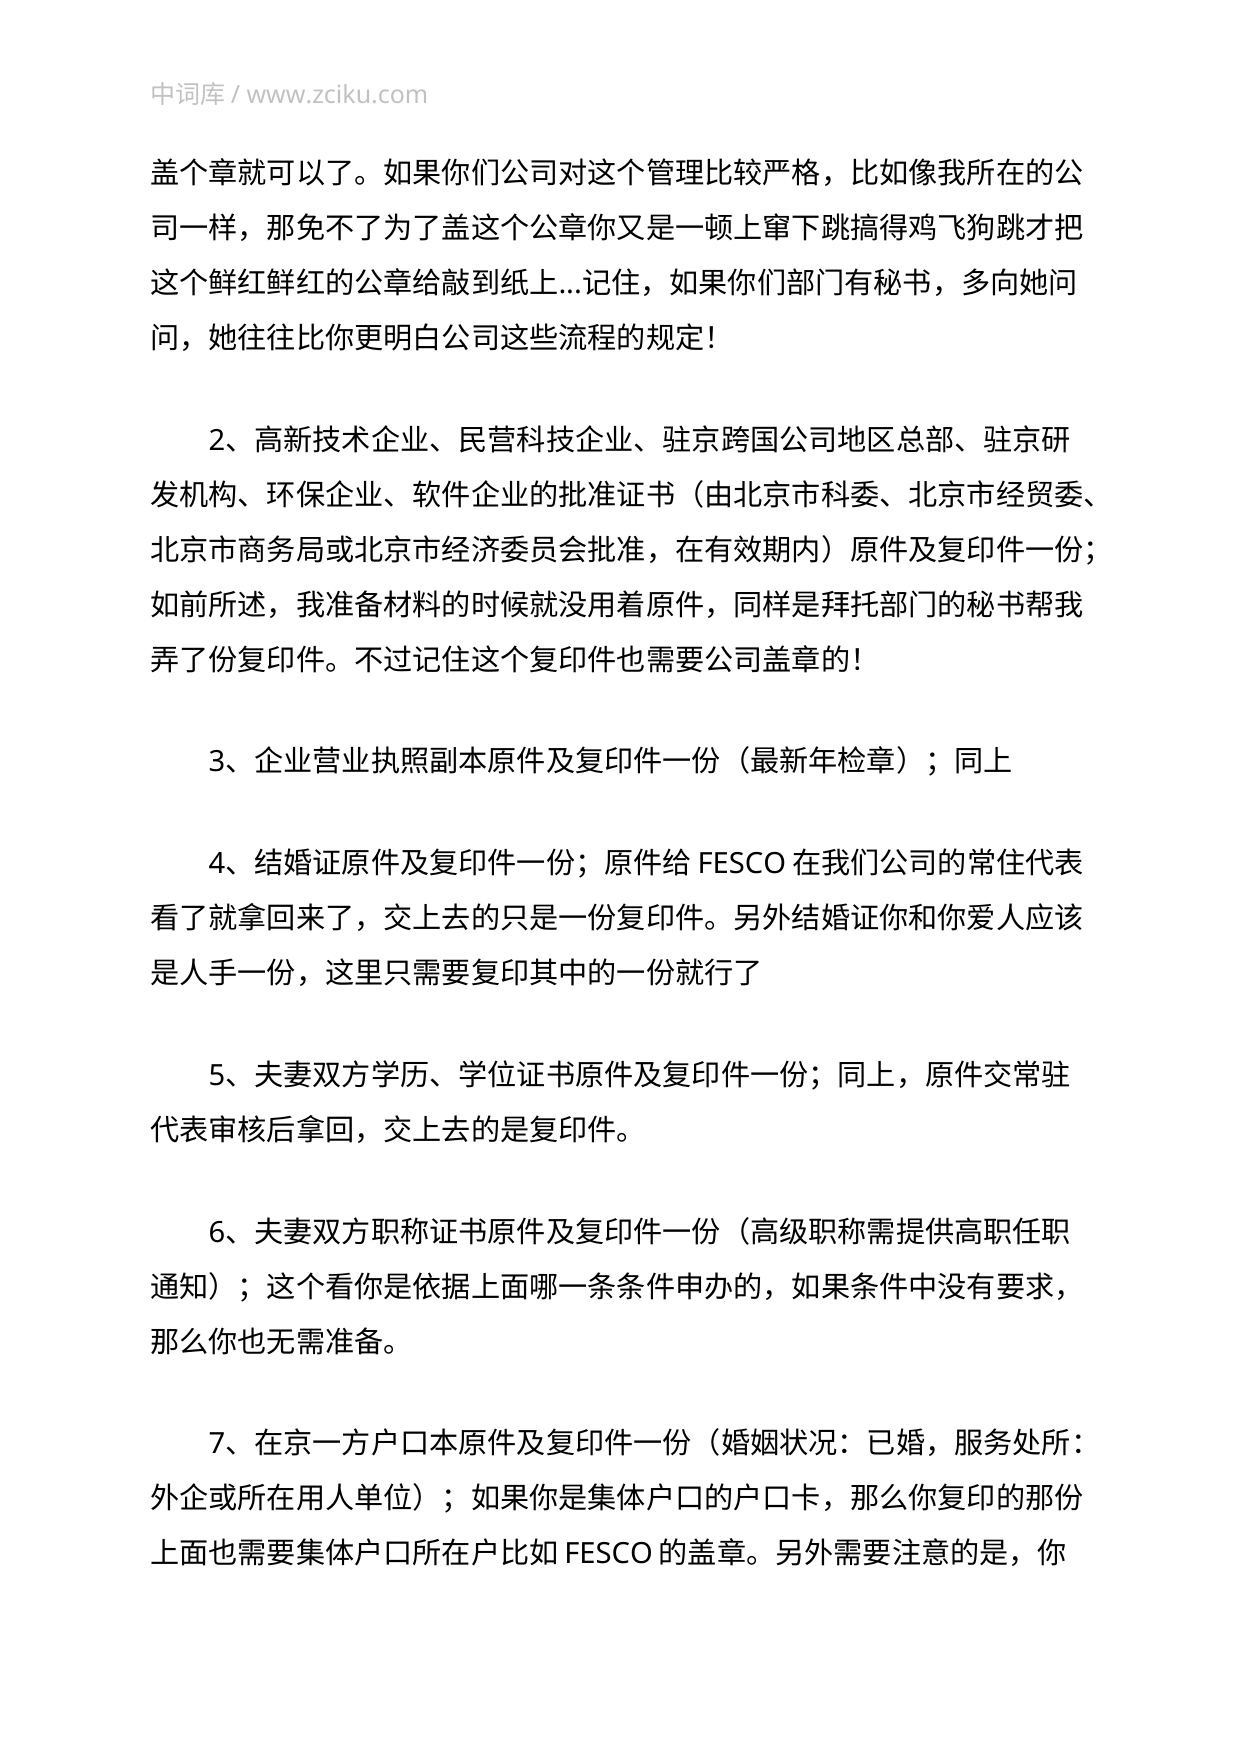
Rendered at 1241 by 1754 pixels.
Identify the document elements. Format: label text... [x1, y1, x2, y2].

text 6、夫妻双方职称证书原件及复印件一份（高级职称需提供高职任职通知）；这个看你是依据上面哪一条条件申办的，如果条件中没有要求，那么你也无需准备。 [150, 1208, 1090, 1361]
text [150, 150, 1090, 357]
text 2、高新技术企业、民营科技企业、驻京跨国公司地区总部、驻京研发机构、环保企业、软件企业的批准证书（由北京市科委、北京市经贸委、北京市商务局或北京市经济委员会批准，在有效期内）原件及复印件一份；如前所述，我准备材料的时候就没用着原件，同样是拜托部门的秘书帮我弄了份复印件。不过记住这个复印件也需要公司盖章的！ [150, 417, 1090, 678]
text 5、夫妻双方学历、学位证书原件及复印件一份；同上，原件交常驻代表审核后拿回，交上去的是复印件。 [150, 1052, 1090, 1149]
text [150, 1420, 1090, 1572]
text 3、企业营业执照副本原件及复印件一份（最新年检章）；同上 [150, 738, 1090, 780]
text 4、结婚证原件及复印件一份；原件给FESCO在我们公司的常住代表看了就拿回来了，交上去的只是一份复印件。另外结婚证你和你爱人应该是人手一份，这里只需要复印其中的一份就行了 [150, 840, 1090, 992]
